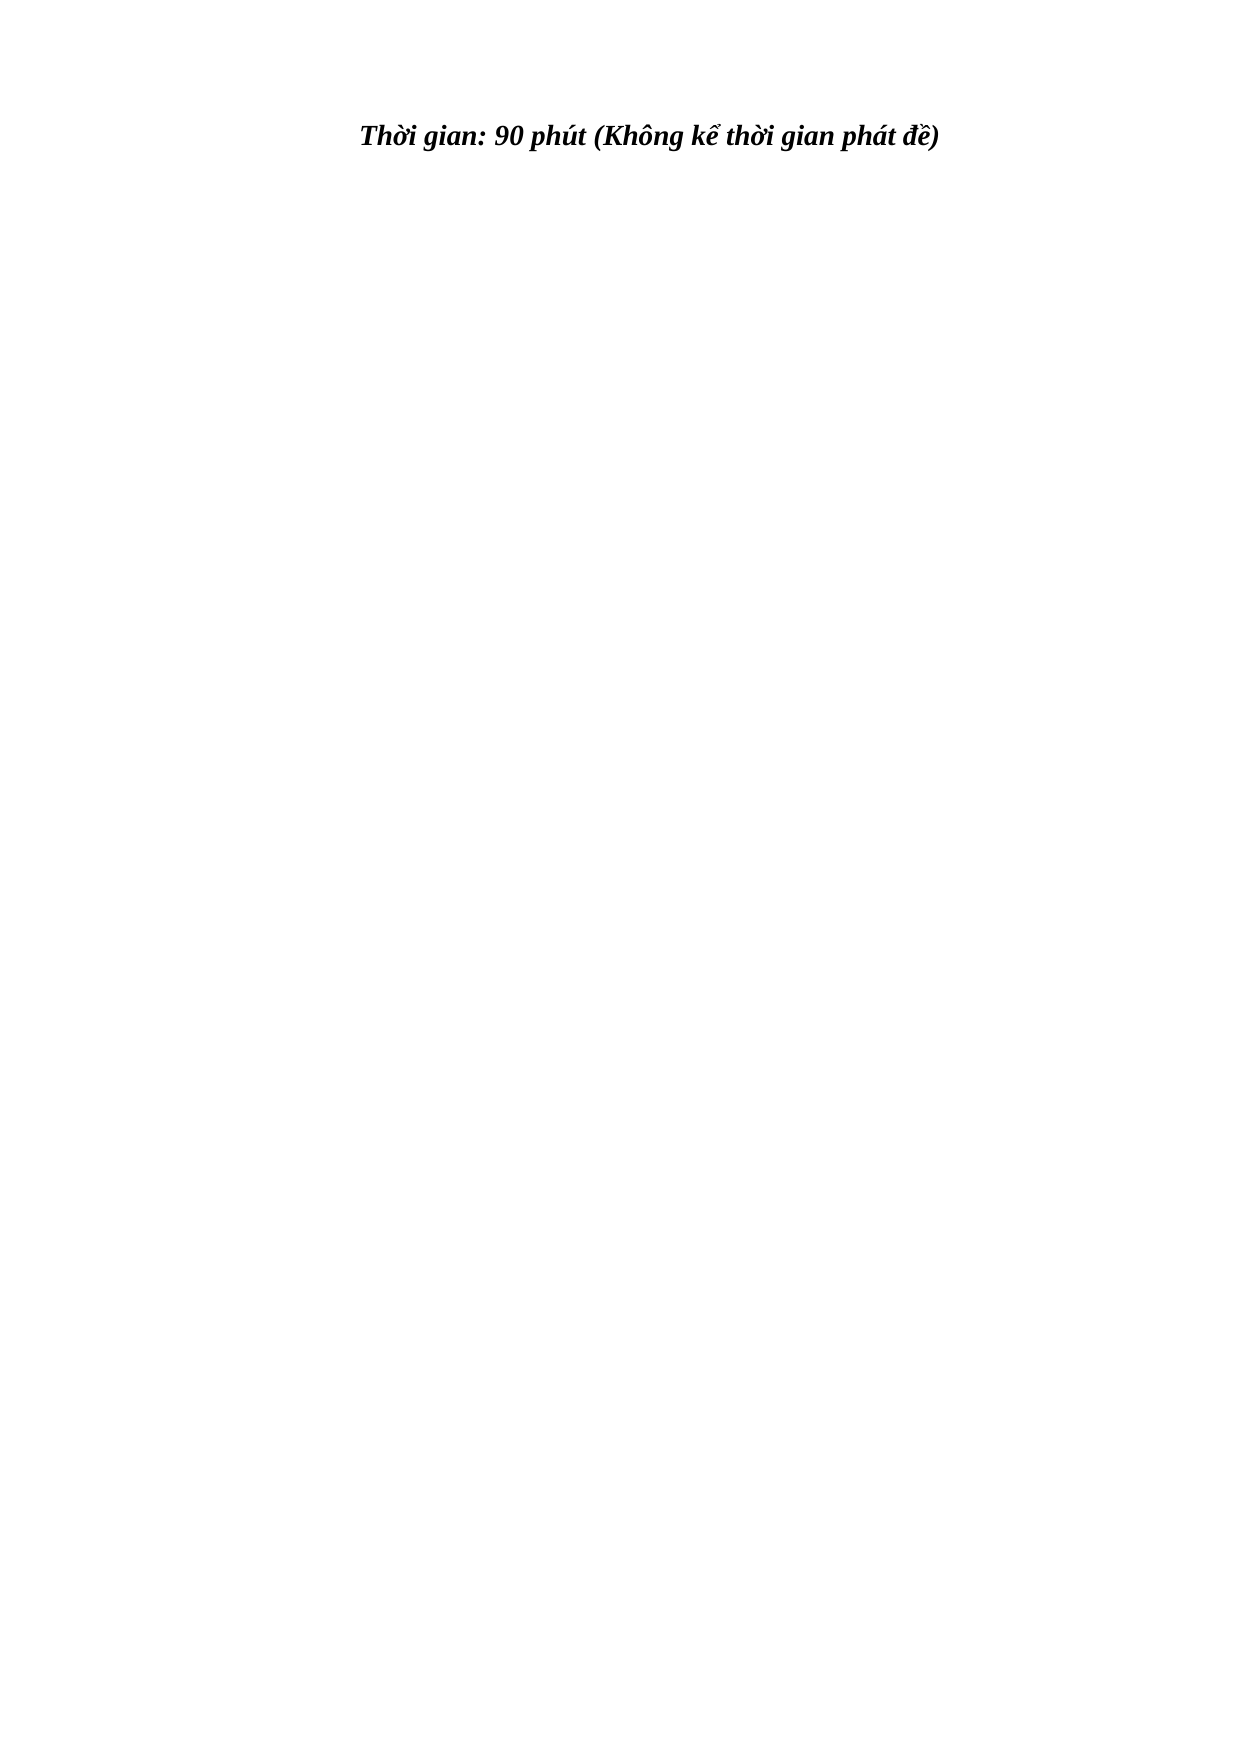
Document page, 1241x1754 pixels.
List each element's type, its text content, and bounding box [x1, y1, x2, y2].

text Thời gian: 90 phút (Không kể thời gian phát đề) [148, 118, 1152, 152]
